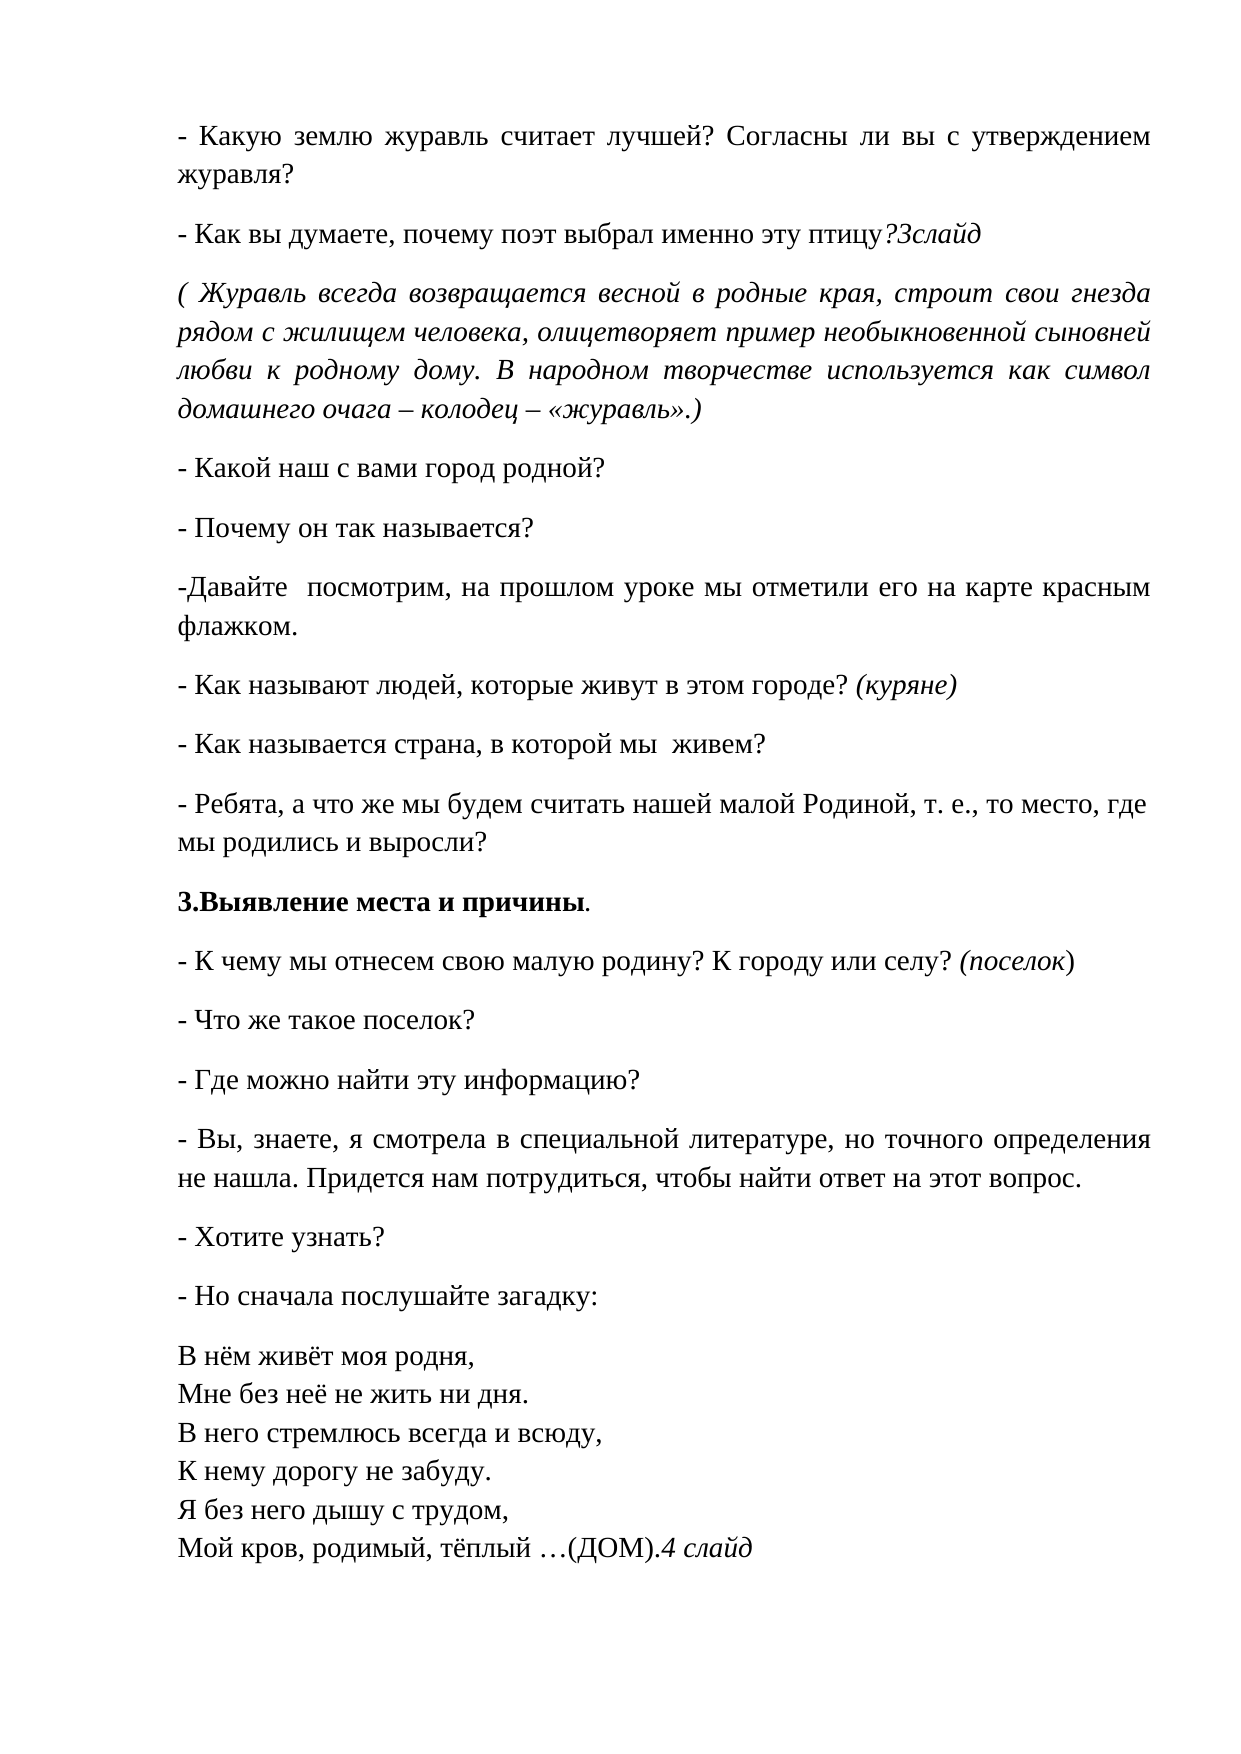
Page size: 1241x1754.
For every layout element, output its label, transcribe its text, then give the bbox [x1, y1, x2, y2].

text - Почему он так называется? [177, 510, 1152, 543]
text В нём живёт моя родня, Мне без неё не жить ни дня. В него стремлюсь всегда и всюду, К нему дорогу не забуду. Я без него дышу с трудом, Мой кров, родимый, тёплый …(ДОМ).4 слайд [177, 1338, 1152, 1564]
text ( Журавль всегда возвращается весной в родные края, строит свои гнезда рядом с жилищем человека, олицетворяет пример необыкновенной сыновней любви к родному дому. В народном творчестве используется как символ домашнего очага – колодец – «журавль».) [177, 275, 1152, 424]
text - Где можно найти эту информацию? [177, 1062, 1152, 1095]
text - Как называется страна, в которой мы живем? [177, 726, 1152, 760]
text - Вы, знаете, я смотрела в специальной литературе, но точного определения не нашла. Придется нам потрудиться, чтобы найти ответ на этот вопрос. [177, 1121, 1152, 1193]
text 3.Выявление места и причины. [177, 884, 1152, 917]
text -Давайте посмотрим, на прошлом уроке мы отметили его на карте красным флажком. [177, 569, 1152, 641]
text - Как называют людей, которые живут в этом городе? (куряне) [177, 667, 1152, 701]
text - Что же такое поселок? [177, 1002, 1152, 1036]
text - Ребята, а что же мы будем считать нашей малой Родиной, т. е., то место, где мы родились и выросли? [177, 786, 1152, 858]
text - Как вы думаете, почему поэт выбрал именно эту птицу?3слайд [177, 216, 1152, 249]
text - Какой наш с вами город родной? [177, 450, 1152, 484]
text - К чему мы отнесем свою малую родину? К городу или селу? (поселок) [177, 943, 1152, 977]
text - Хотите узнать? [177, 1219, 1152, 1253]
text - Но сначала послушайте загадку: [177, 1278, 1152, 1312]
text - Какую землю журавль считает лучшей? Согласны ли вы с утверждением журавля? [177, 118, 1152, 190]
